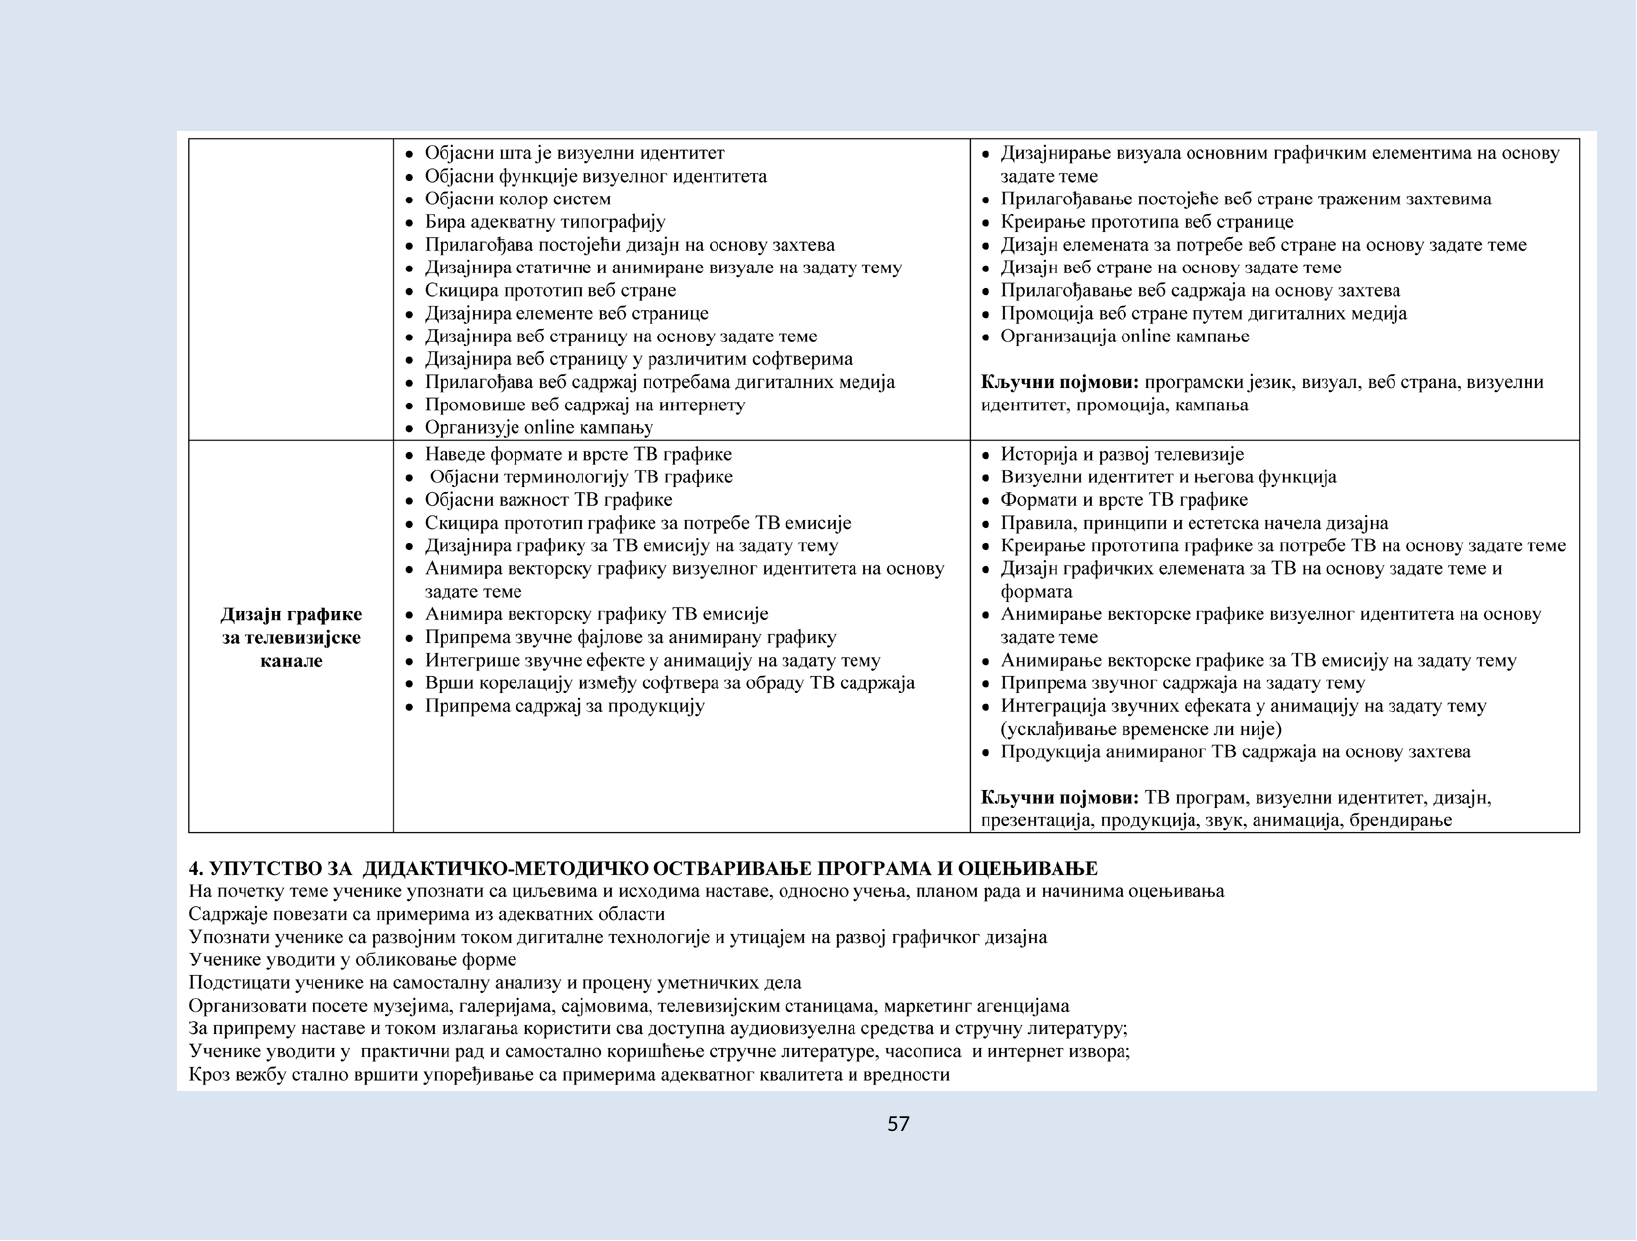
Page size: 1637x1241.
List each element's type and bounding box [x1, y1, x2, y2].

picture [177, 131, 1597, 1091]
